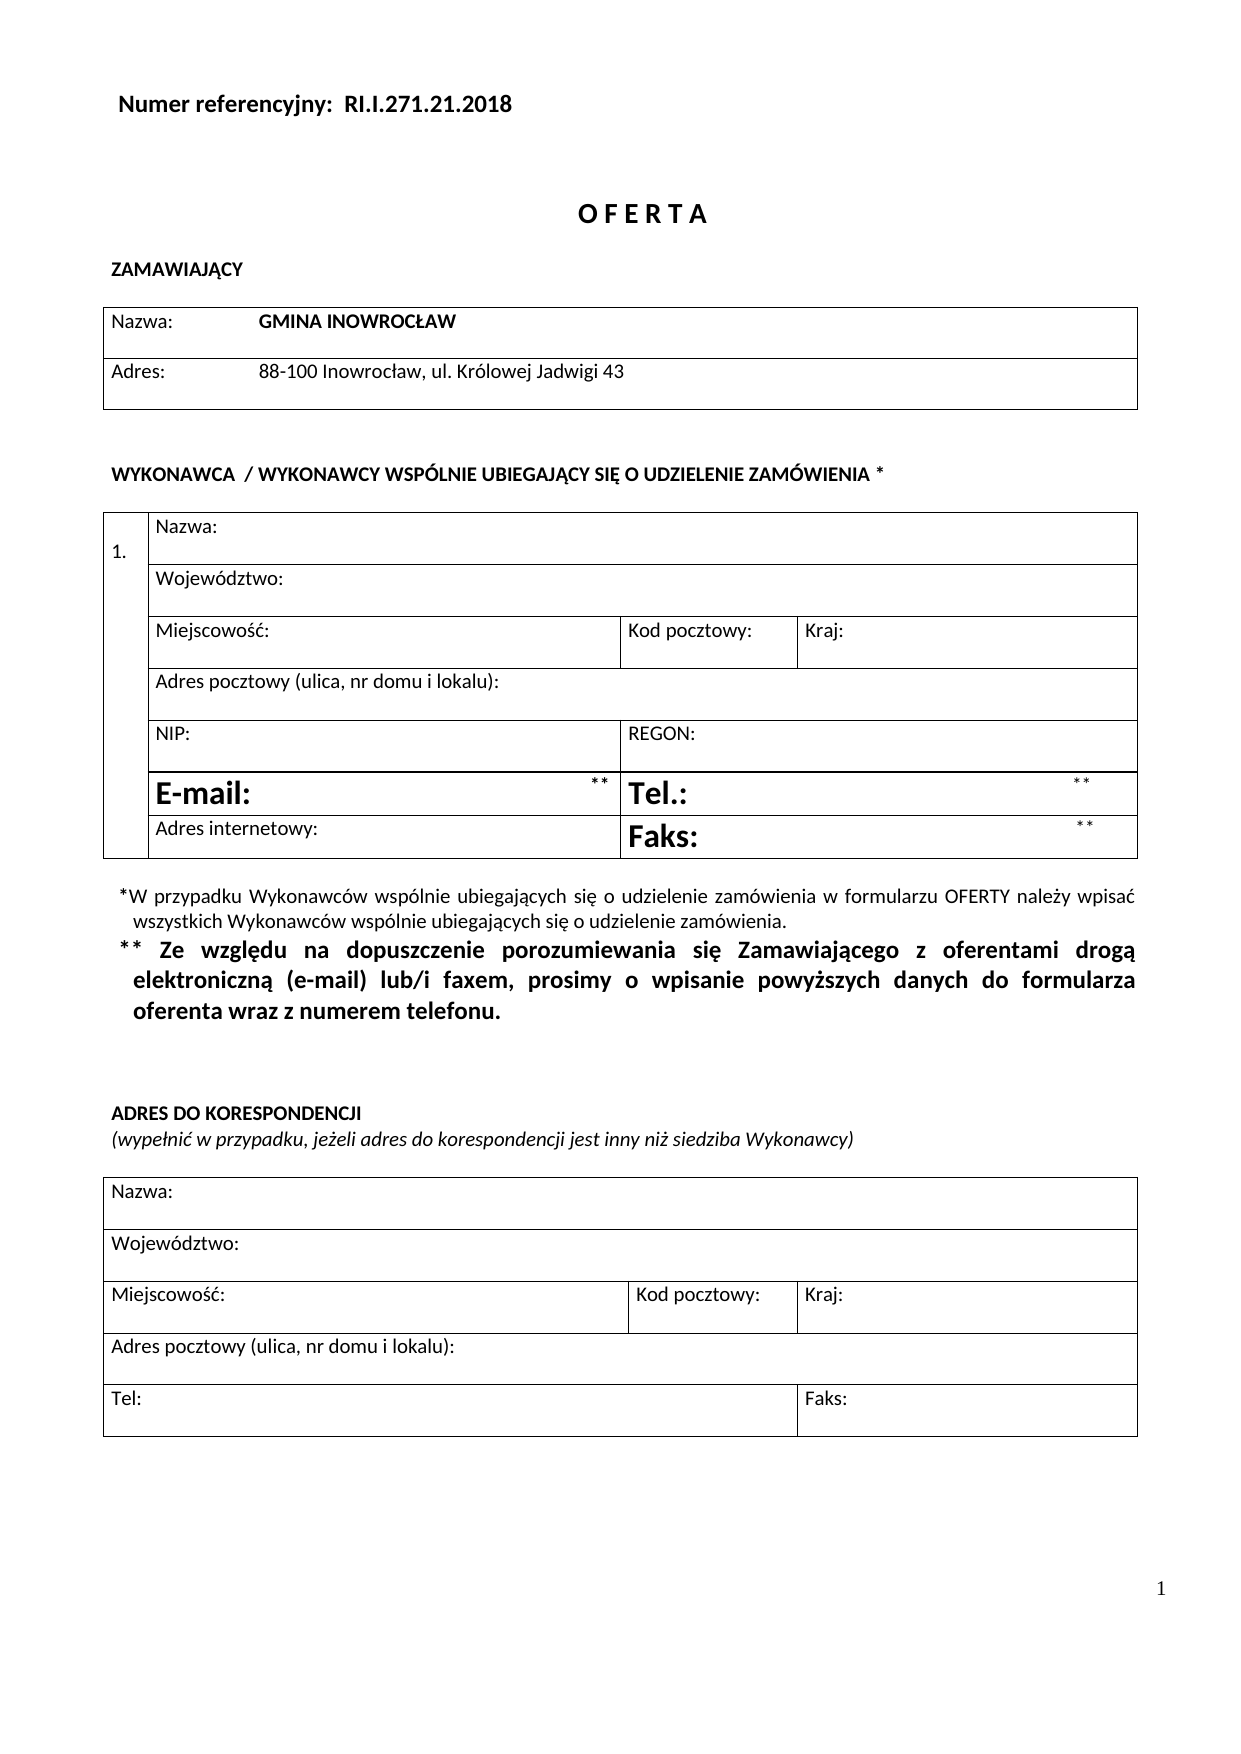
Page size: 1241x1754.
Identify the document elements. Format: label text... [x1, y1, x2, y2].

table_cell Adres pocztowy (ulica, nr domu i lokalu): [104, 1334, 1137, 1384]
table_header ZAMAWIAJĄCY [104, 231, 1137, 307]
table_cell Adres: 88-100 Inowrocław, ul. Królowej Jadwigi 43 [104, 359, 1137, 409]
table_cell Kod pocztowy: [629, 1282, 797, 1332]
table_cell REGON: [621, 721, 1137, 771]
table_cell Kod pocztowy: [621, 617, 797, 668]
table_cell Tel.: ** [621, 773, 1137, 814]
table_cell Kraj: [798, 1282, 1137, 1332]
table_cell 1. [104, 513, 148, 858]
table_cell Faks: [798, 1385, 1137, 1436]
table_cell Faks: ** [621, 816, 1137, 858]
table_header WYKONAWCA / WYKONAWCY WSPÓLNIE UBIEGAJĄCY SIĘ O UDZIELENIE ZAMÓWIENIA * [104, 436, 1137, 512]
table_cell Kraj: [798, 617, 1137, 668]
table_cell NIP: [149, 721, 620, 771]
table_cell Tel: [104, 1385, 797, 1436]
text Numer referencyjny: RI.I.271.21.2018 [118, 89, 1166, 119]
table_cell Województwo: [104, 1230, 1137, 1281]
table_cell Nazwa: GMINA INOWROCŁAW [104, 308, 1137, 357]
text O F E R T A [118, 195, 1166, 231]
table_cell Adres internetowy: [149, 816, 620, 858]
table_header ADRES DO KORESPONDENCJI (wypełnić w przypadku, jeżeli adres do korespondencji jest inny niż siedziba Wykonawcy) [104, 1075, 1137, 1177]
text *W przypadku Wykonawców wspólnie ubiegających się o udzielenie zamówienia w formularzu OFERTY należy wpisać wszystkich Wykonawców wspólnie ubiegających się o udzielenie zamówienia. [118, 883, 1137, 934]
table_cell Nazwa: [149, 513, 1137, 564]
table_cell Adres pocztowy (ulica, nr domu i lokalu): [149, 669, 1137, 719]
text ** Ze względu na dopuszczenie porozumiewania się Zamawiającego z oferentami drogą elektroniczną (e-mail) lub/i faxem, prosimy o wpisanie powyższych danych do formularza oferenta wraz z numerem telefonu. [118, 934, 1137, 1026]
table_cell Nazwa: [104, 1178, 1137, 1229]
table_cell Miejscowość: [104, 1282, 628, 1332]
table_cell Województwo: [149, 565, 1137, 616]
table_cell E-mail: ** [149, 773, 620, 814]
table_cell Miejscowość: [149, 617, 620, 668]
